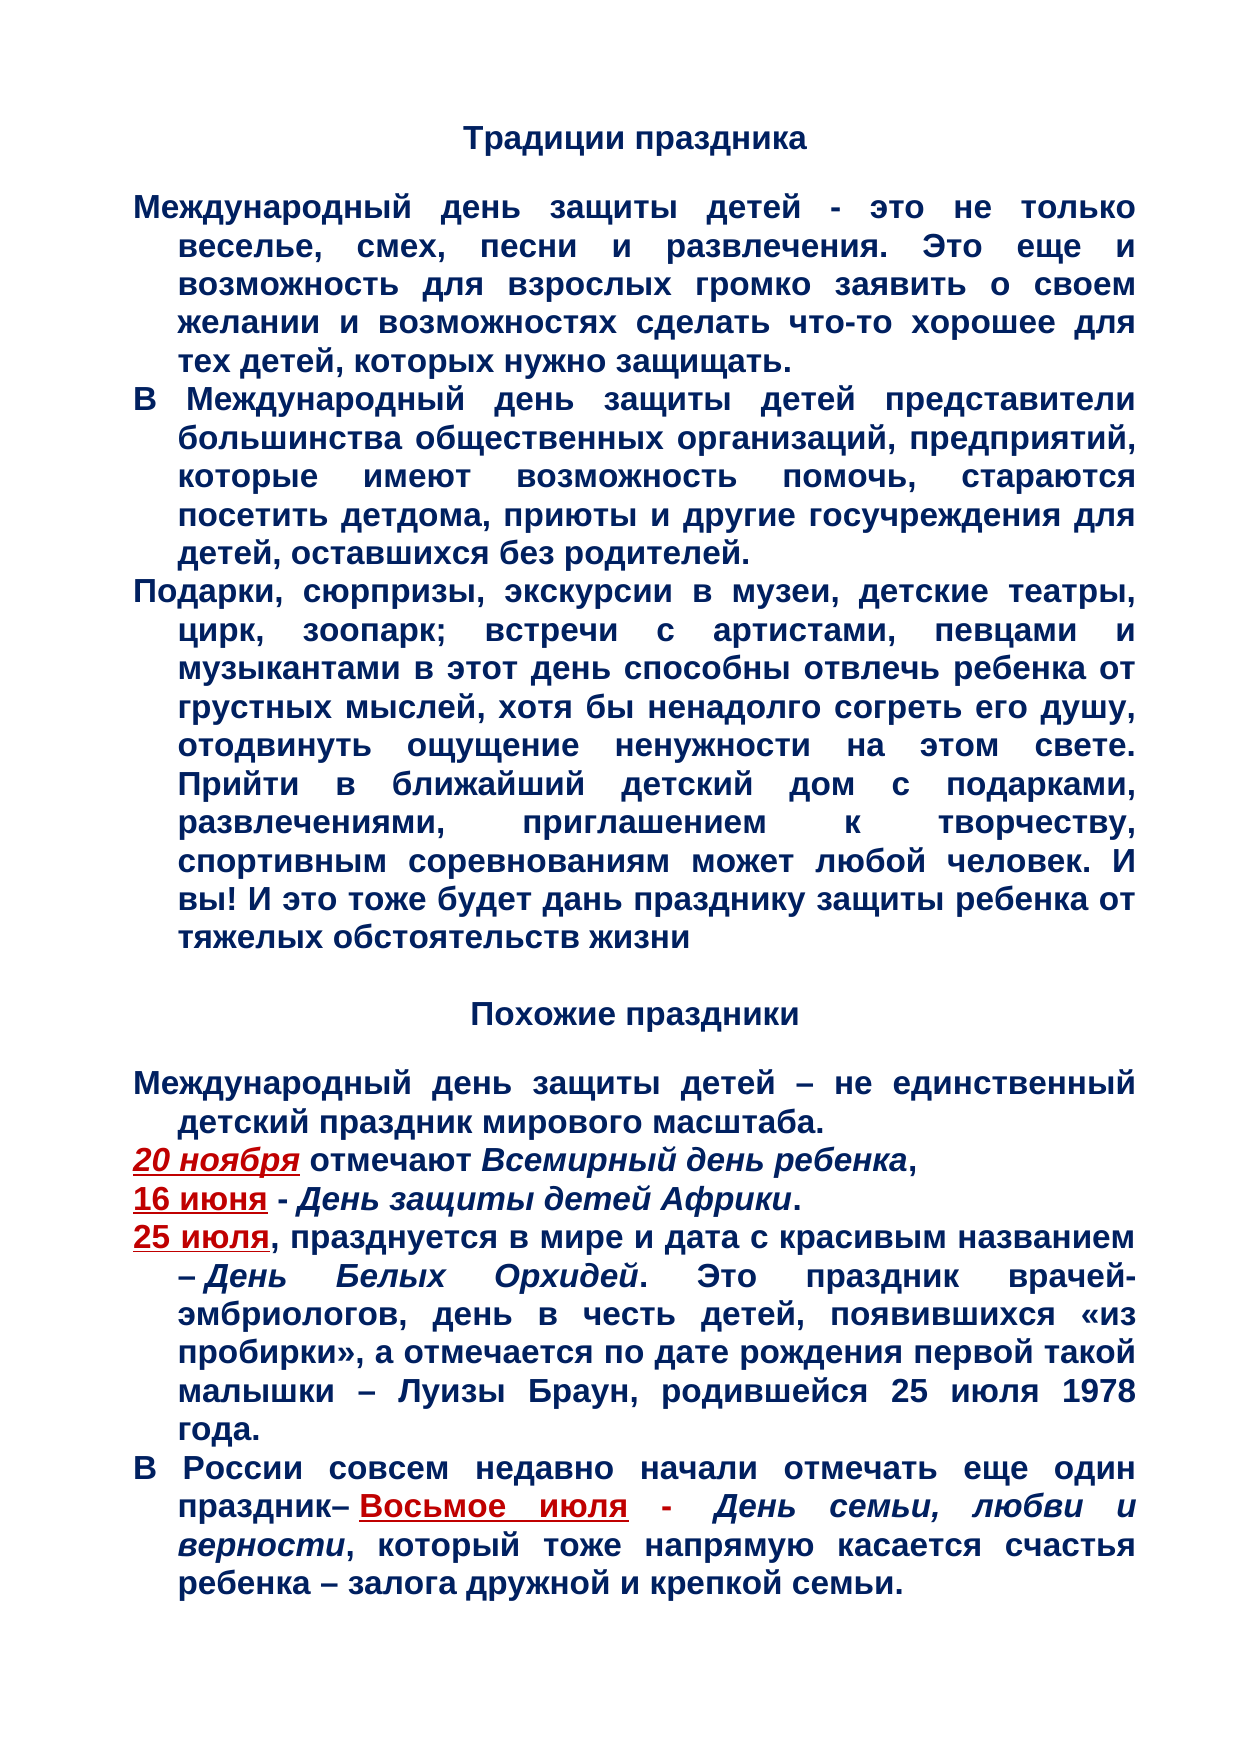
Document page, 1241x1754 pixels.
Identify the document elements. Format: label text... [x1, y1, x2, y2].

text Подарки, сюрпризы, экскурсии в музеи, детские театры, цирк, зоопарк; встречи с артистами, певцами и музыкантами в этот день способны отвлечь ребенка от грустных мыслей, хотя бы ненадолго согреть его душу, отодвинуть ощущение ненужности на этом свете. Прийти в ближайший детский дом с подарками, развлечениями, приглашением к творчеству, спортивным соревнованиям может любой человек. И вы! И это тоже будет дань празднику защиты ребенка от тяжелых обстоятельств жизни [133, 572, 1137, 956]
text Международный день защиты детей - это не только веселье, смех, песни и развлечения. Это еще и возможность для взрослых громко заявить о своем желании и возможностях сделать что-то хорошее для тех детей, которых нужно защищать. [133, 187, 1137, 379]
text Традиции праздника [133, 118, 1137, 157]
text Похожие праздники [133, 994, 1137, 1033]
text 20 ноября отмечают Всемирный день ребенка, [133, 1140, 1137, 1179]
text 25 июля, празднуется в мире и дата с красивым названием – День Белых Орхидей. Это праздник врачей-эмбриологов, день в честь детей, появившихся «из пробирки», а отмечается по дате рождения первой такой малышки – Луизы Браун, родившейся 25 июля 1978 года. [133, 1217, 1137, 1448]
text Международный день защиты детей – не единственный детский праздник мирового масштаба. [133, 1063, 1137, 1140]
text 16 июня - День защиты детей Африки. [133, 1179, 1137, 1217]
text В Международный день защиты детей представители большинства общественных организаций, предприятий, которые имеют возможность помочь, стараются посетить детдома, приюты и другие госучреждения для детей, оставшихся без родителей. [133, 379, 1137, 572]
text В России совсем недавно начали отмечать еще один праздник– Восьмое июля - День семьи, любви и верности, который тоже напрямую касается счастья ребенка – залога дружной и крепкой семьи. [133, 1448, 1137, 1602]
